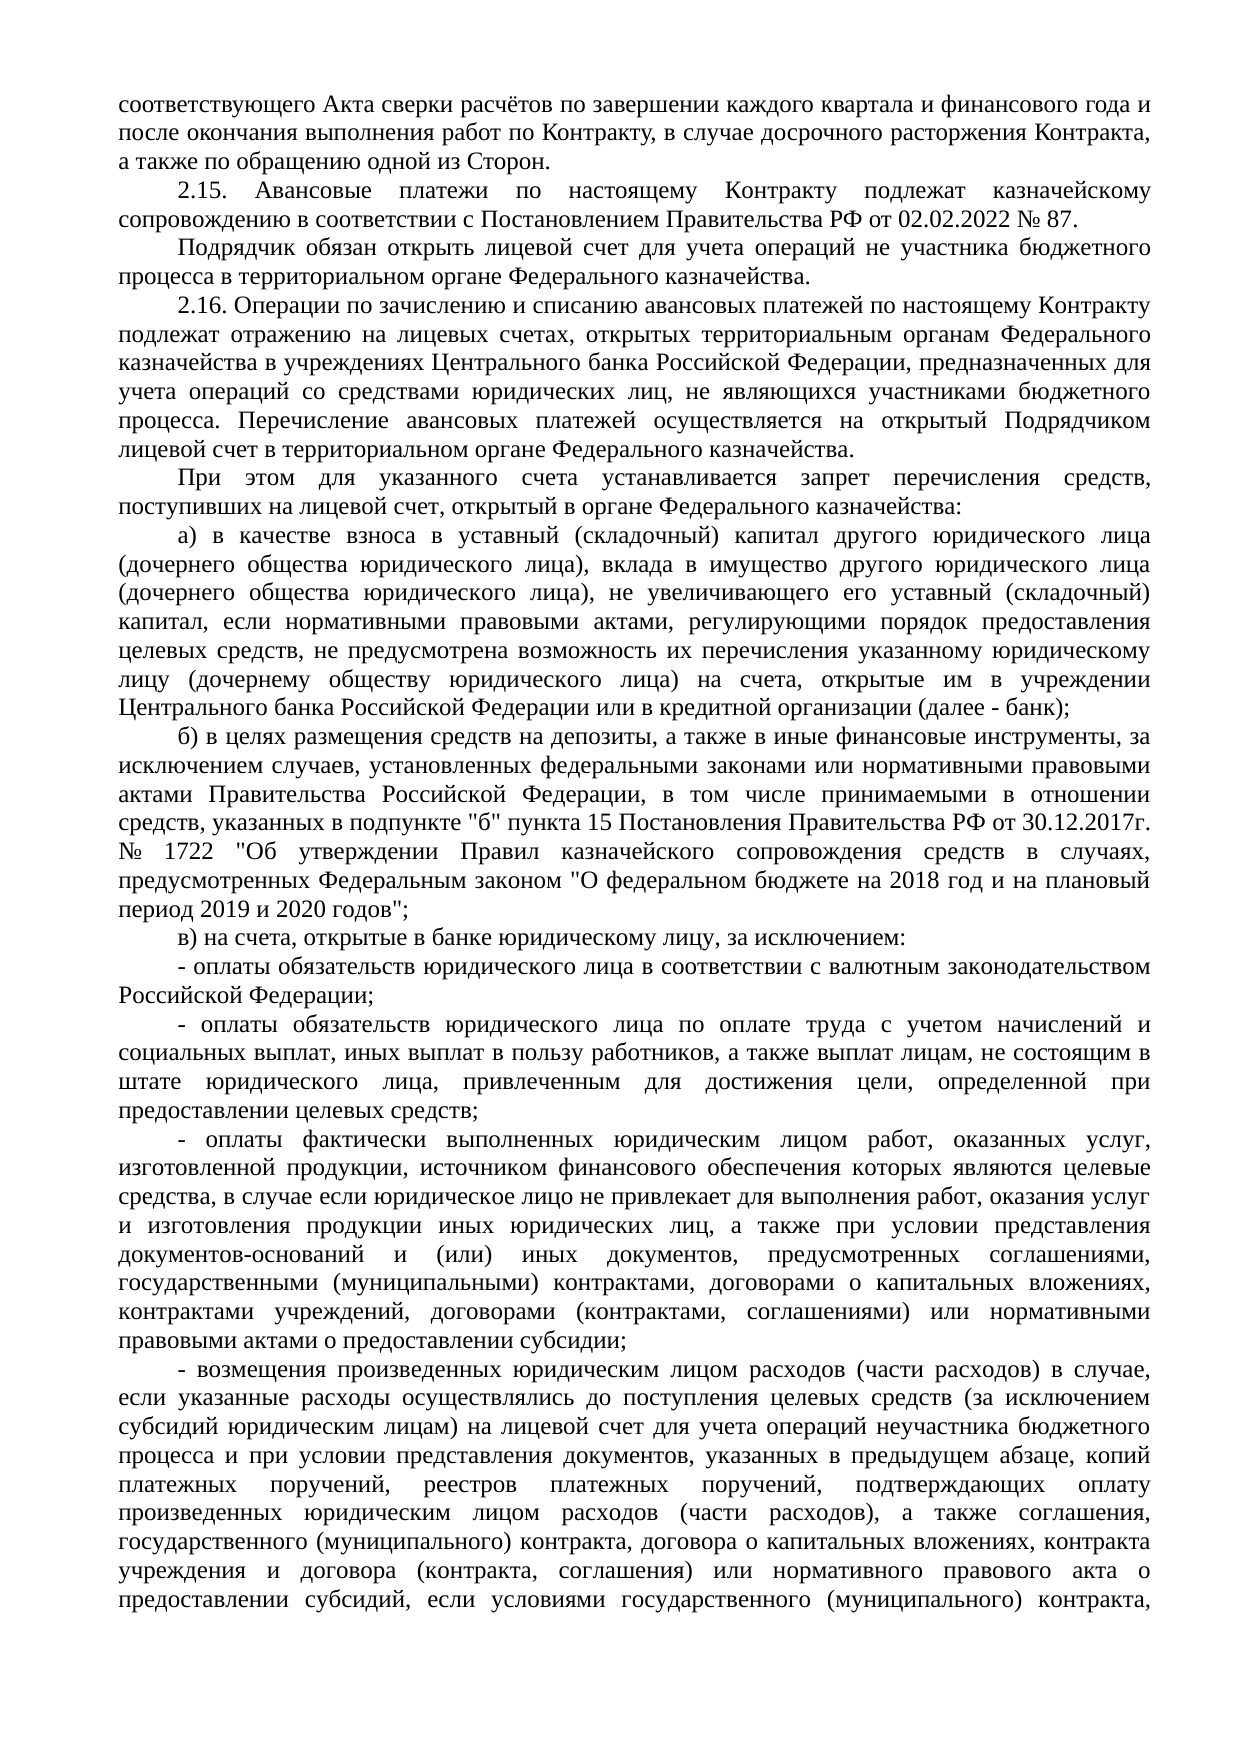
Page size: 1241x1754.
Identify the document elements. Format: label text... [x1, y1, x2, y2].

text 2.15. Авансовые платежи по настоящему Контракту подлежат казначейскому сопровождению в соответствии с Постановлением Правительства РФ от 02.02.2022 № 87. [118, 175, 1152, 232]
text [118, 1354, 1152, 1612]
text а) в качестве взноса в уставный (складочный) капитал другого юридического лица (дочернего общества юридического лица), вклада в имущество другого юридического лица (дочернего общества юридического лица), не увеличивающего его уставный (складочный) капитал, если нормативными правовыми актами, регулирующими порядок предоставления целевых средств, не предусмотрена возможность их перечисления указанному юридическому лицу (дочернему обществу юридического лица) на счета, открытые им в учреждении Центрального банка Российской Федерации или в кредитной организации (далее - банк); [118, 520, 1152, 721]
text в) на счета, открытые в банке юридическому лицу, за исключением: [118, 922, 1152, 951]
text - оплаты обязательств юридического лица по оплате труда с учетом начислений и социальных выплат, иных выплат в пользу работников, а также выплат лицам, не состоящим в штате юридического лица, привлеченным для достижения цели, определенной при предоставлении целевых средств; [118, 1009, 1152, 1124]
text - оплаты обязательств юридического лица в соответствии с валютным законодательством Российской Федерации; [118, 951, 1152, 1009]
text При этом для указанного счета устанавливается запрет перечисления средств, поступивших на лицевой счет, открытый в органе Федерального казначейства: [118, 462, 1152, 520]
text б) в целях размещения средств на депозиты, а также в иные финансовые инструменты, за исключением случаев, установленных федеральными законами или нормативными правовыми актами Правительства Российской Федерации, в том числе принимаемыми в отношении средств, указанных в подпункте "б" пункта 15 Постановления Правительства РФ от 30.12.2017г. № 1722 "Об утверждении Правил казначейского сопровождения средств в случаях, предусмотренных Федеральным законом "О федеральном бюджете на 2018 год и на плановый период 2019 и 2020 годов"; [118, 721, 1152, 922]
text - оплаты фактически выполненных юридическим лицом работ, оказанных услуг, изготовленной продукции, источником финансового обеспечения которых являются целевые средства, в случае если юридическое лицо не привлекает для выполнения работ, оказания услуг и изготовления продукции иных юридических лиц, а также при условии представления документов-оснований и (или) иных документов, предусмотренных соглашениями, государственными (муниципальными) контрактами, договорами о капитальных вложениях, контрактами учреждений, договорами (контрактами, соглашениями) или нормативными правовыми актами о предоставлении субсидии; [118, 1124, 1152, 1354]
text 2.16. Операции по зачислению и списанию авансовых платежей по настоящему Контракту подлежат отражению на лицевых счетах, открытых территориальным органам Федерального казначейства в учреждениях Центрального банка Российской Федерации, предназначенных для учета операций со средствами юридических лиц, не являющихся участниками бюджетного процесса. Перечисление авансовых платежей осуществляется на открытый Подрядчиком лицевой счет в территориальном органе Федерального казначейства. [118, 290, 1152, 462]
text Подрядчик обязан открыть лицевой счет для учета операций не участника бюджетного процесса в территориальном органе Федерального казначейства. [118, 232, 1152, 290]
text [118, 89, 1152, 175]
